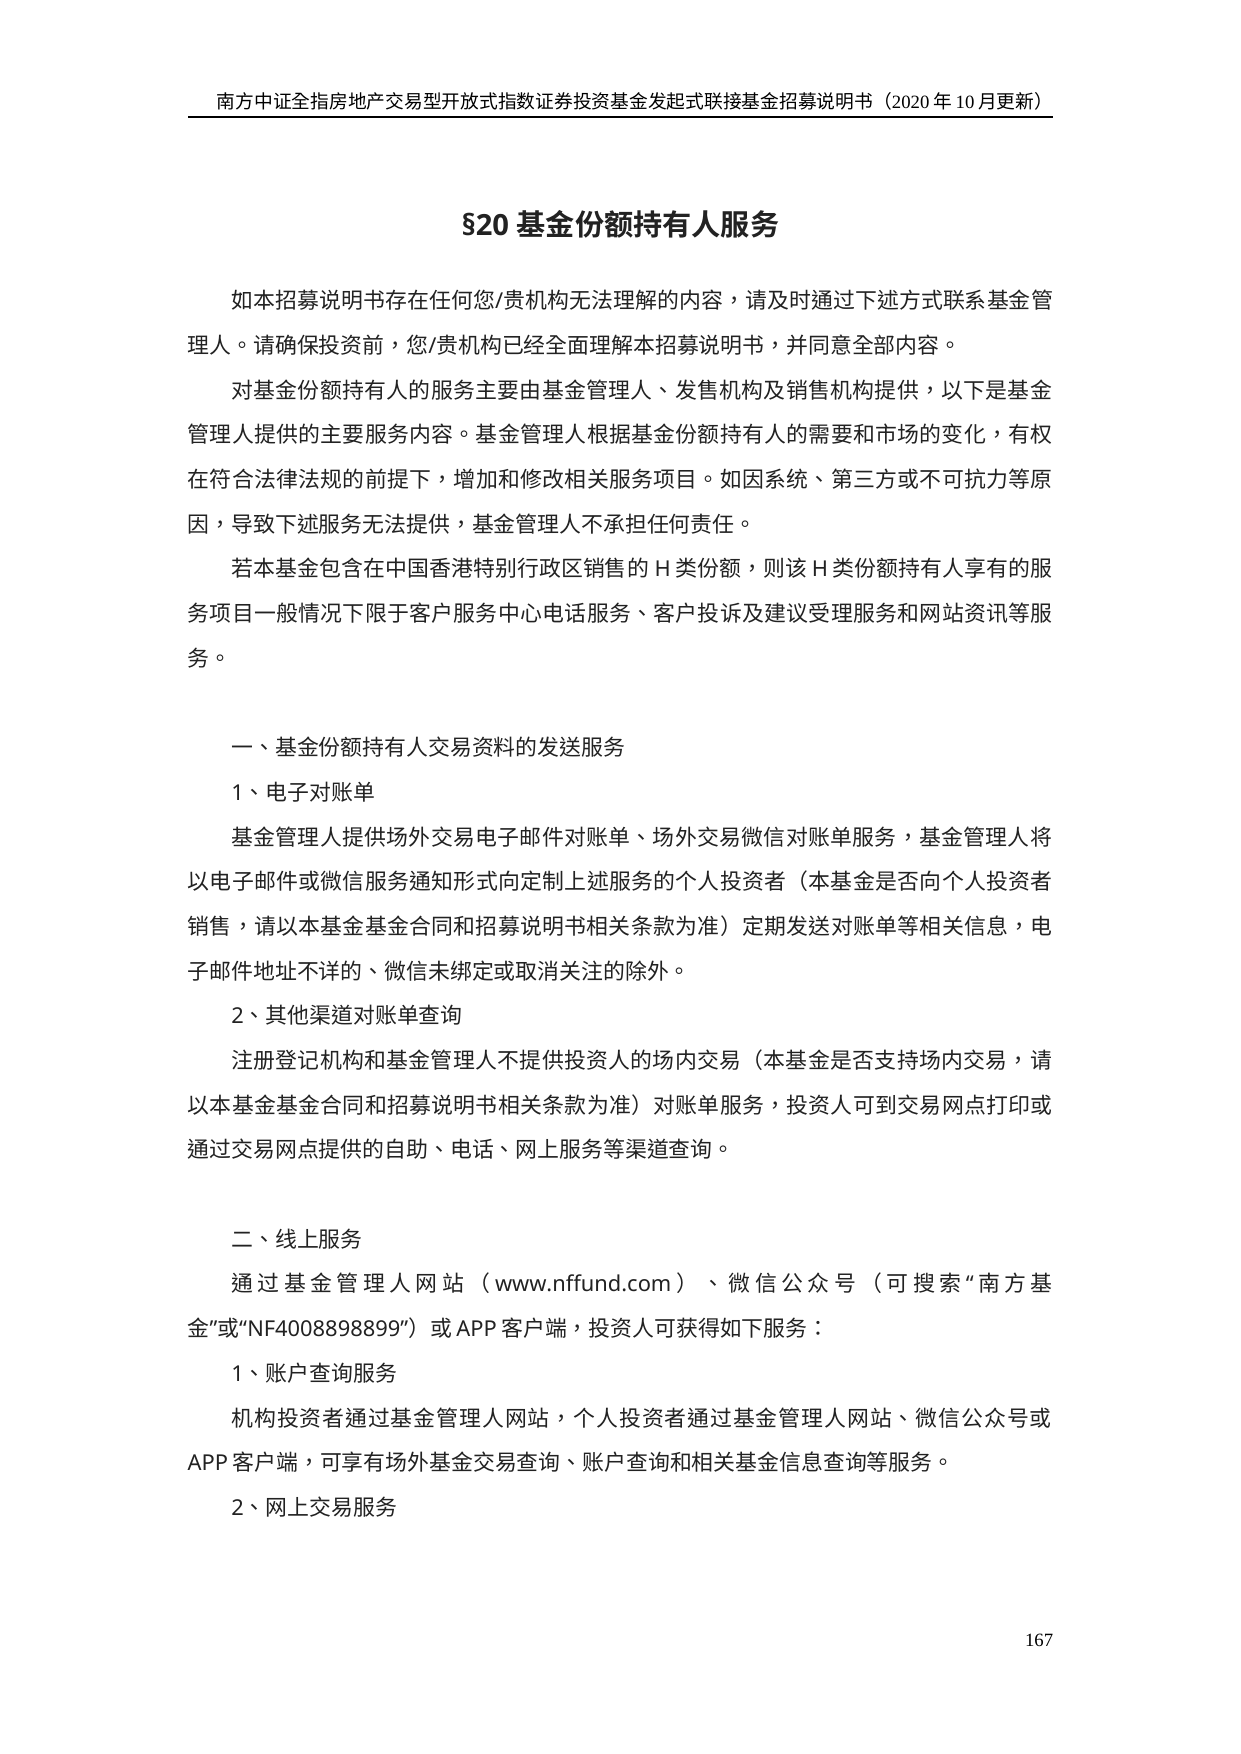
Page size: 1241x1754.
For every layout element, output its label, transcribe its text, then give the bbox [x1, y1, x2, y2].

text 二、线上服务 [187, 1224, 1053, 1253]
text §20 基金份额持有人服务 [187, 191, 1053, 256]
text 机构投资者通过基金管理人网站，个人投资者通过基金管理人网站、微信公众号或APP客户端，可享有场外基金交易查询、账户查询和相关基金信息查询等服务。 [187, 1402, 1053, 1477]
text 通过基金管理人网站（www.nffund.com）、微信公众号（可搜索“南方基金”或“NF4008898899”）或APP客户端，投资人可获得如下服务： [187, 1268, 1053, 1343]
text 如本招募说明书存在任何您/贵机构无法理解的内容，请及时通过下述方式联系基金管理人。请确保投资前，您/贵机构已经全面理解本招募说明书，并同意全部内容。 [187, 285, 1053, 360]
text 对基金份额持有人的服务主要由基金管理人、发售机构及销售机构提供，以下是基金管理人提供的主要服务内容。基金管理人根据基金份额持有人的需要和市场的变化，有权在符合法律法规的前提下，增加和修改相关服务项目。如因系统、第三方或不可抗力等原因，导致下述服务无法提供，基金管理人不承担任何责任。 [187, 375, 1053, 538]
text 基金管理人提供场外交易电子邮件对账单、场外交易微信对账单服务，基金管理人将以电子邮件或微信服务通知形式向定制上述服务的个人投资者（本基金是否向个人投资者销售，请以本基金基金合同和招募说明书相关条款为准）定期发送对账单等相关信息，电子邮件地址不详的、微信未绑定或取消关注的除外。 [187, 822, 1053, 985]
text 1、电子对账单 [187, 777, 1053, 807]
text 一、基金份额持有人交易资料的发送服务 [187, 732, 1053, 762]
text 若本基金包含在中国香港特别行政区销售的H类份额，则该H类份额持有人享有的服务项目一般情况下限于客户服务中心电话服务、客户投诉及建议受理服务和网站资讯等服务。 [187, 553, 1053, 673]
text 注册登记机构和基金管理人不提供投资人的场内交易（本基金是否支持场内交易，请以本基金基金合同和招募说明书相关条款为准）对账单服务，投资人可到交易网点打印或通过交易网点提供的自助、电话、网上服务等渠道查询。 [187, 1045, 1053, 1164]
text 2、网上交易服务 [187, 1492, 1053, 1522]
text 2、其他渠道对账单查询 [187, 1000, 1053, 1030]
text 1、账户查询服务 [187, 1358, 1053, 1388]
